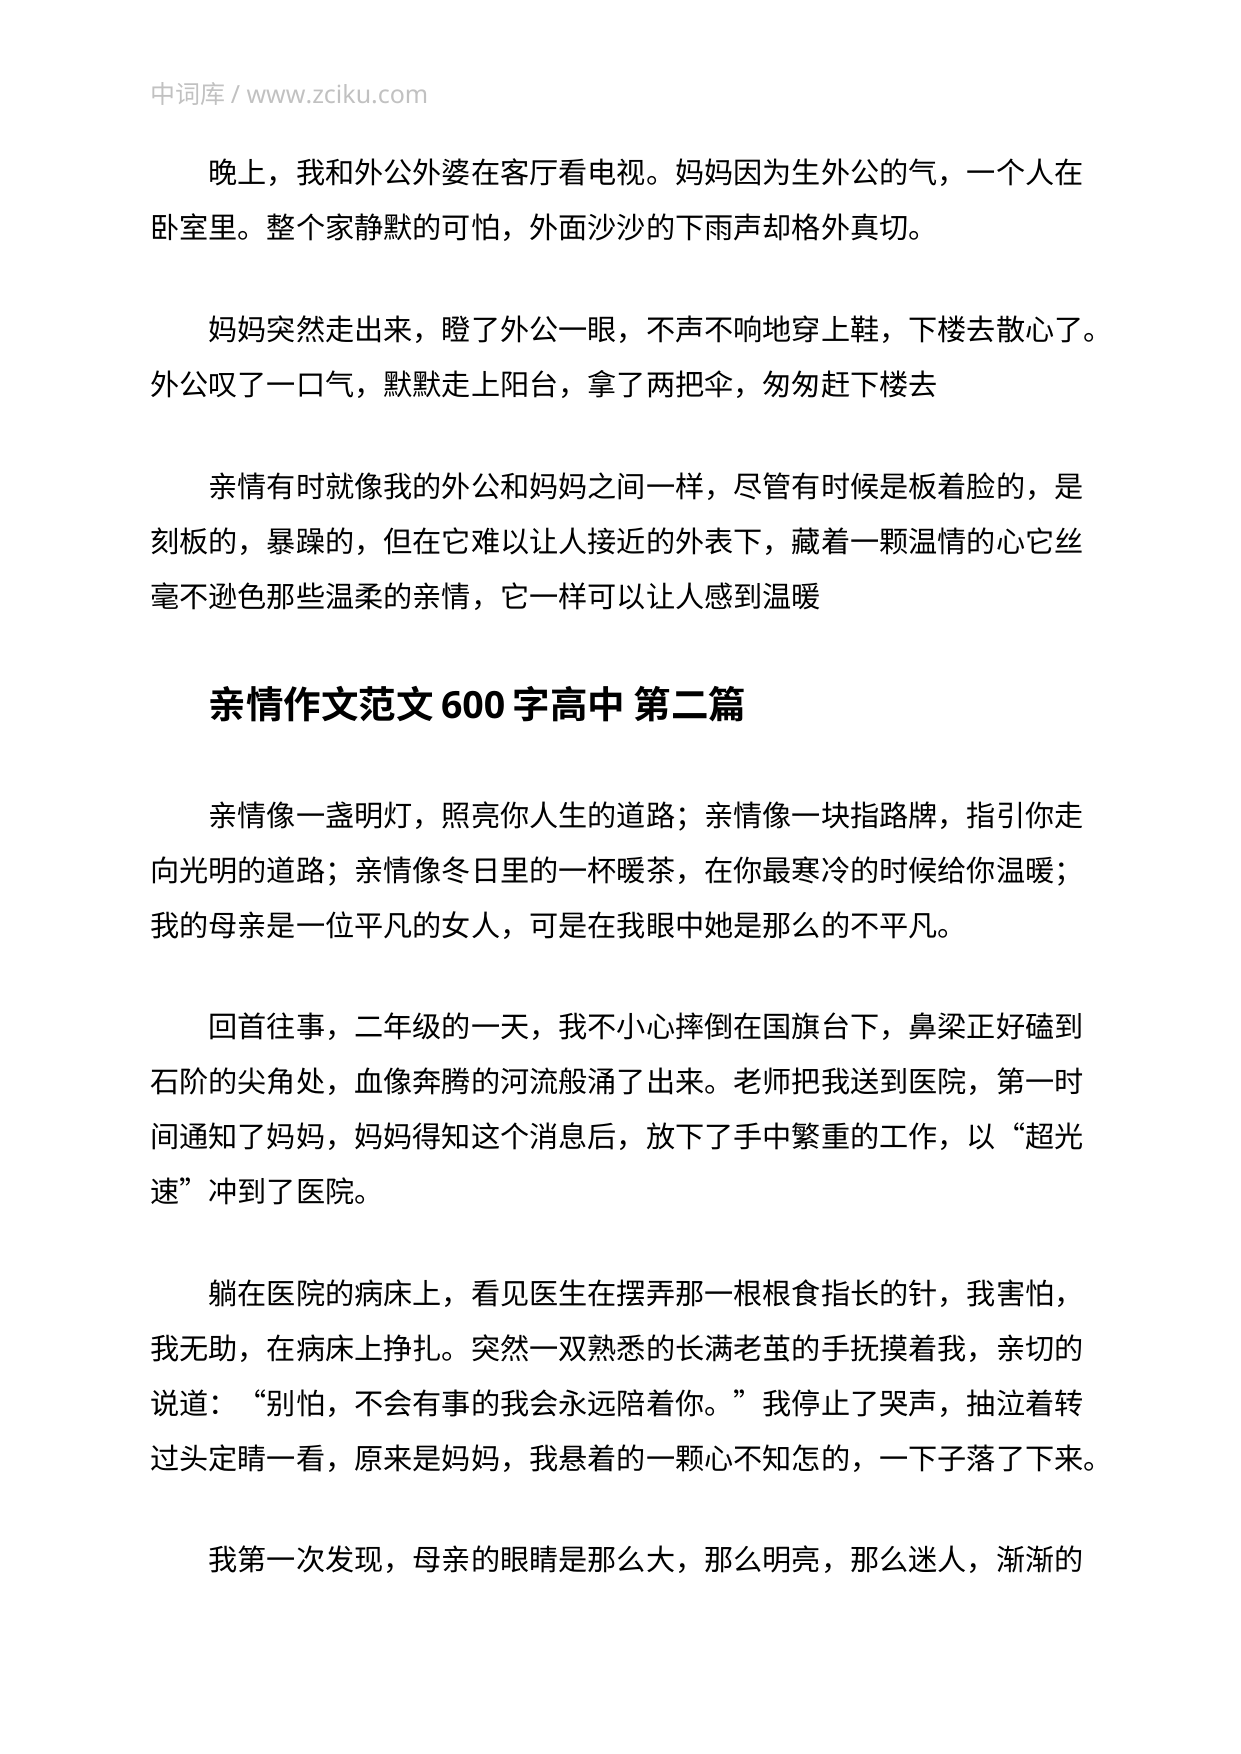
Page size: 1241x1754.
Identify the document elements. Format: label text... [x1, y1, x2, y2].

text 亲情作文范文600字高中 第二篇 [150, 675, 1090, 729]
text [150, 1537, 1090, 1579]
text 亲情像一盏明灯，照亮你人生的道路；亲情像一块指路牌，指引你走向光明的道路；亲情像冬日里的一杯暖茶，在你最寒冷的时候给你温暖；我的母亲是一位平凡的女人，可是在我眼中她是那么的不平凡。 [150, 792, 1090, 944]
text 躺在医院的病床上，看见医生在摆弄那一根根食指长的针，我害怕，我无助，在病床上挣扎。突然一双熟悉的长满老茧的手抚摸着我，亲切的说道：“别怕，不会有事的我会永远陪着你。”我停止了哭声，抽泣着转过头定睛一看，原来是妈妈，我悬着的一颗心不知怎的，一下子落了下来。 [150, 1271, 1090, 1477]
text 回首往事，二年级的一天，我不小心摔倒在国旗台下，鼻梁正好磕到石阶的尖角处，血像奔腾的河流般涌了出来。老师把我送到医院，第一时间通知了妈妈，妈妈得知这个消息后，放下了手中繁重的工作，以“超光速”冲到了医院。 [150, 1004, 1090, 1211]
text 妈妈突然走出来，瞪了外公一眼，不声不响地穿上鞋，下楼去散心了。外公叹了一口气，默默走上阳台，拿了两把伞，匆匆赶下楼去 [150, 307, 1090, 404]
text 亲情有时就像我的外公和妈妈之间一样，尽管有时候是板着脸的，是刻板的，暴躁的，但在它难以让人接近的外表下，藏着一颗温情的心它丝毫不逊色那些温柔的亲情，它一样可以让人感到温暖 [150, 463, 1090, 615]
text 晚上，我和外公外婆在客厅看电视。妈妈因为生外公的气，一个人在卧室里。整个家静默的可怕，外面沙沙的下雨声却格外真切。 [150, 150, 1090, 247]
